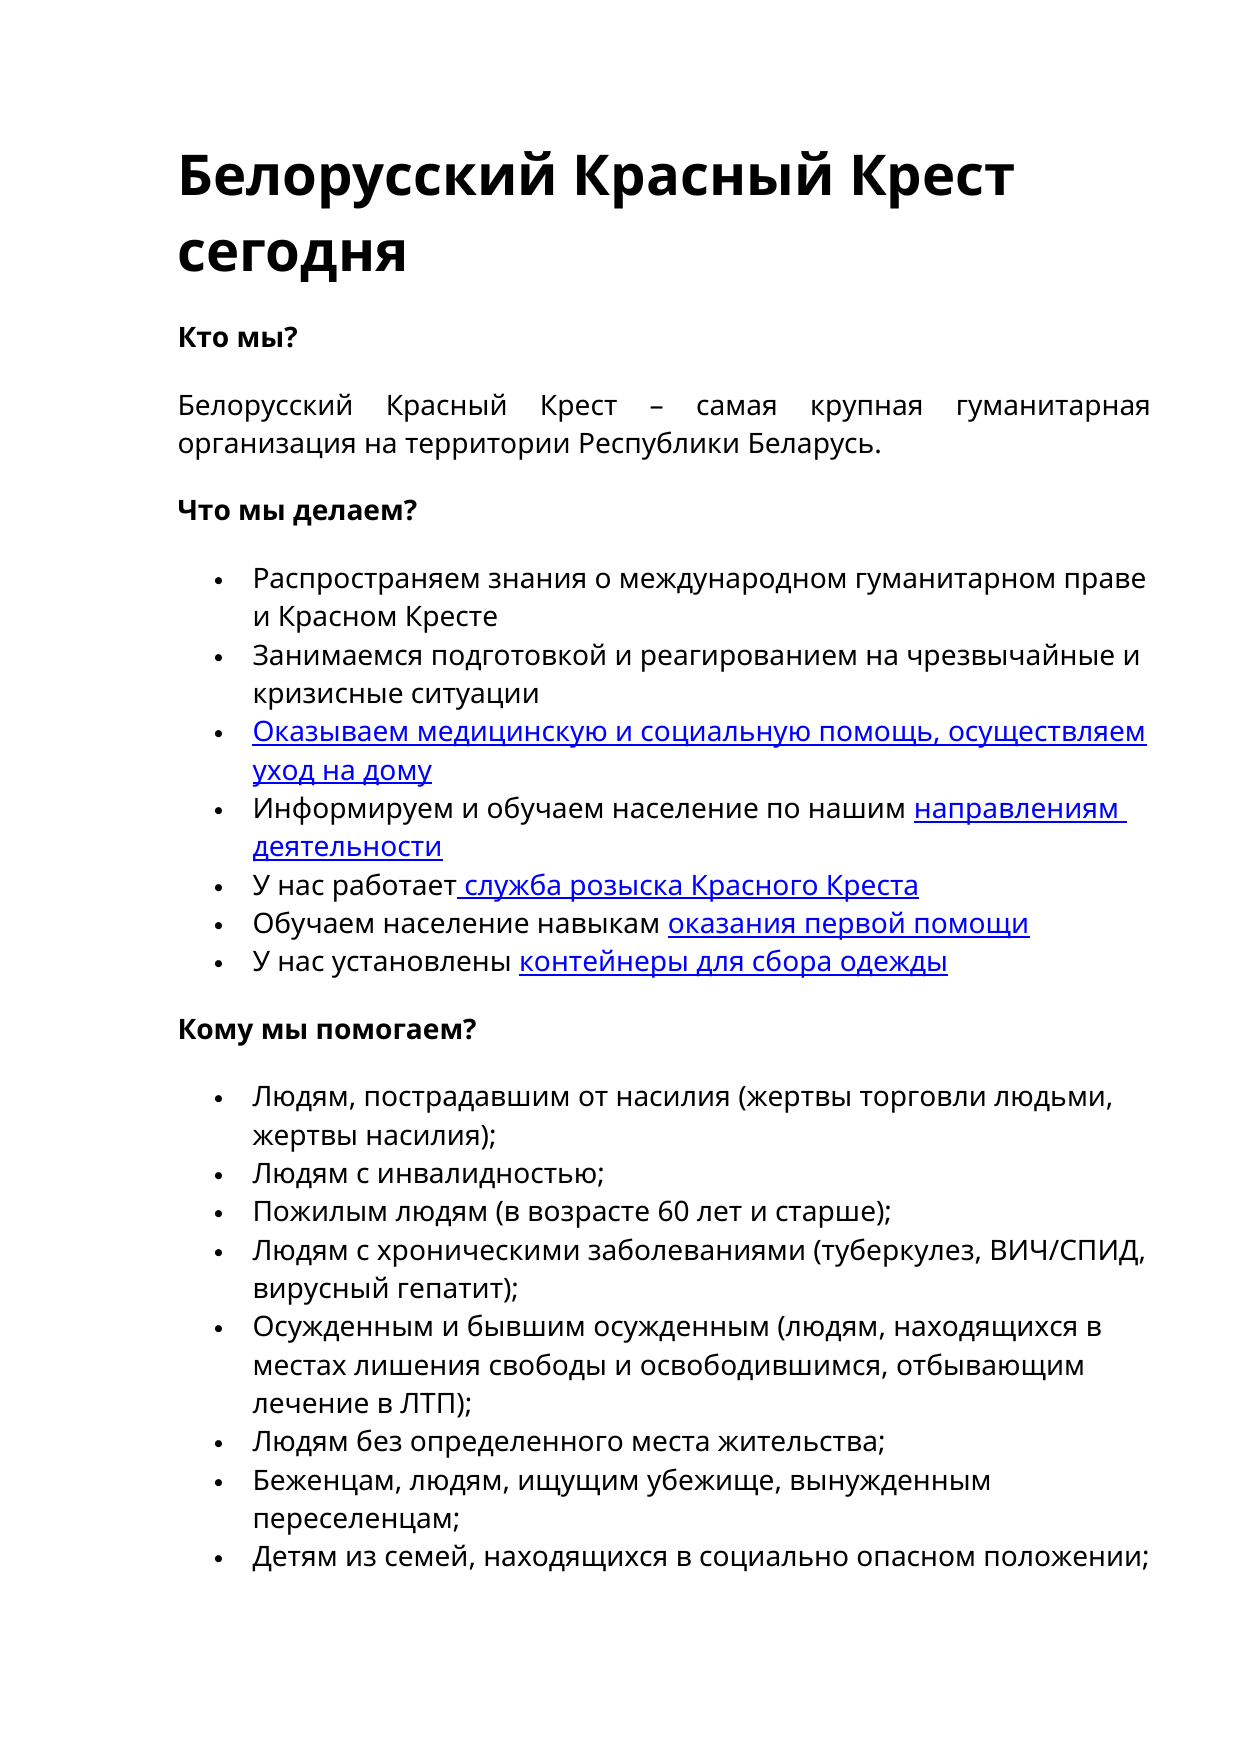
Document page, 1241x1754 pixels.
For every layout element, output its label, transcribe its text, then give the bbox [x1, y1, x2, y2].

list Людям без определенного места жительства; [215, 1422, 1152, 1460]
list Беженцам, людям, ищущим убежище, вынужденным переселенцам; [215, 1460, 1152, 1537]
list Людям с хроническими заболеваниями (туберкулез, ВИЧ/СПИД, вирусный гепатит); [215, 1230, 1152, 1307]
text Кому мы помогаем? [177, 1009, 1152, 1047]
text Белорусский Красный Крест – самая крупная гуманитарная организация на территории Республики Беларусь. [177, 385, 1152, 462]
text Кто мы? [177, 317, 1152, 356]
list Людям, пострадавшим от насилия (жертвы торговли людьми, жертвы насилия); [215, 1077, 1152, 1153]
text Что мы делаем? [177, 491, 1152, 529]
list Пожилым людям (в возрасте 60 лет и старше); [215, 1192, 1152, 1230]
list Занимаемся подготовкой и реагированием на чрезвычайные и кризисные ситуации [215, 635, 1152, 712]
list Оказываем медицинскую и социальную помощь, осуществляем уход на дому [215, 712, 1152, 788]
list Обучаем население навыкам оказания первой помощи [215, 903, 1152, 942]
list Людям с инвалидностью; [215, 1153, 1152, 1192]
list У нас работает служба розыска Красного Креста [215, 865, 1152, 903]
list Распространяем знания о международном гуманитарном праве и Красном Кресте [215, 558, 1152, 635]
text Белорусский Красный Крест сегодня [177, 135, 1152, 288]
list Информируем и обучаем население по нашим направлениям деятельности [215, 788, 1152, 865]
list Осужденным и бывшим осужденным (людям, находящихся в местах лишения свободы и освободившимся, отбывающим лечение в ЛТП); [215, 1307, 1152, 1422]
list Детям из семей, находящихся в социально опасном положении; [215, 1537, 1152, 1575]
list У нас установлены контейнеры для сбора одежды [215, 942, 1152, 980]
